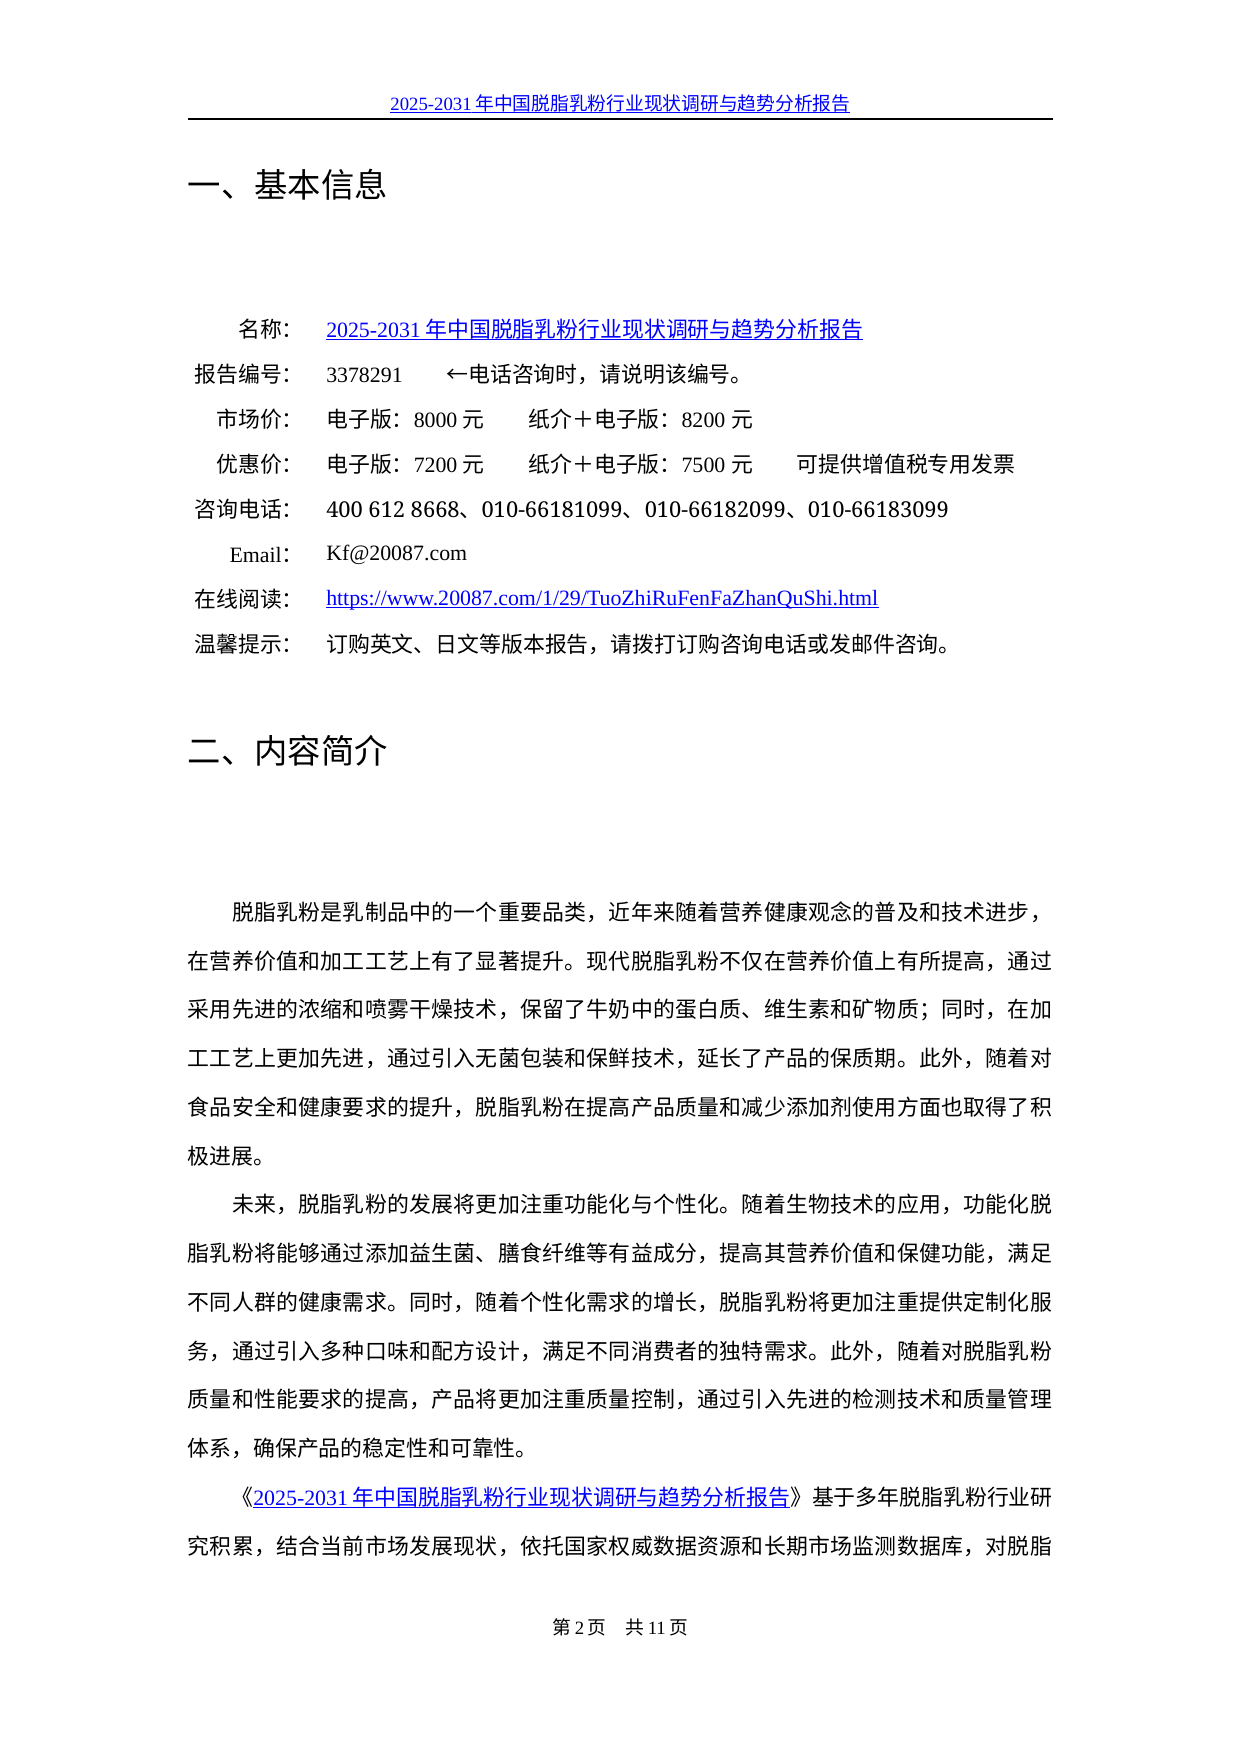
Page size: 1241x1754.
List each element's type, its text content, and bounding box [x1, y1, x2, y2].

table_cell 3378291 ←电话咨询时，请说明该编号。 [315, 357, 1073, 402]
table_cell 优惠价： [167, 447, 315, 492]
table_cell 温馨提示： [167, 627, 315, 672]
table_cell 在线阅读： [167, 582, 315, 627]
table_cell Kf@20087.com [315, 537, 1073, 582]
table_header 2025-2031年中国脱脂乳粉行业现状调研与趋势分析报告 [315, 312, 1073, 357]
table_cell Email： [167, 537, 315, 582]
table_cell [315, 582, 1073, 627]
table_cell 订购英文、日文等版本报告，请拨打订购咨询电话或发邮件咨询。 [315, 627, 1073, 672]
table_cell 报告编号： [167, 357, 315, 402]
table_cell 电子版：7200 元 纸介＋电子版：7500 元 可提供增值税专用发票 [315, 447, 1073, 492]
table_cell 咨询电话： [167, 492, 315, 537]
title 一、基本信息 [187, 150, 1053, 215]
table_header 名称： [167, 312, 315, 357]
table_cell 电子版：8000 元 纸介＋电子版：8200 元 [315, 402, 1073, 447]
table_cell 400 612 8668、010-66181099、010-66182099、010-66183099 [315, 492, 1073, 537]
title 二、内容简介 [187, 717, 1053, 782]
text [187, 894, 1053, 1561]
table_cell 市场价： [167, 402, 315, 447]
